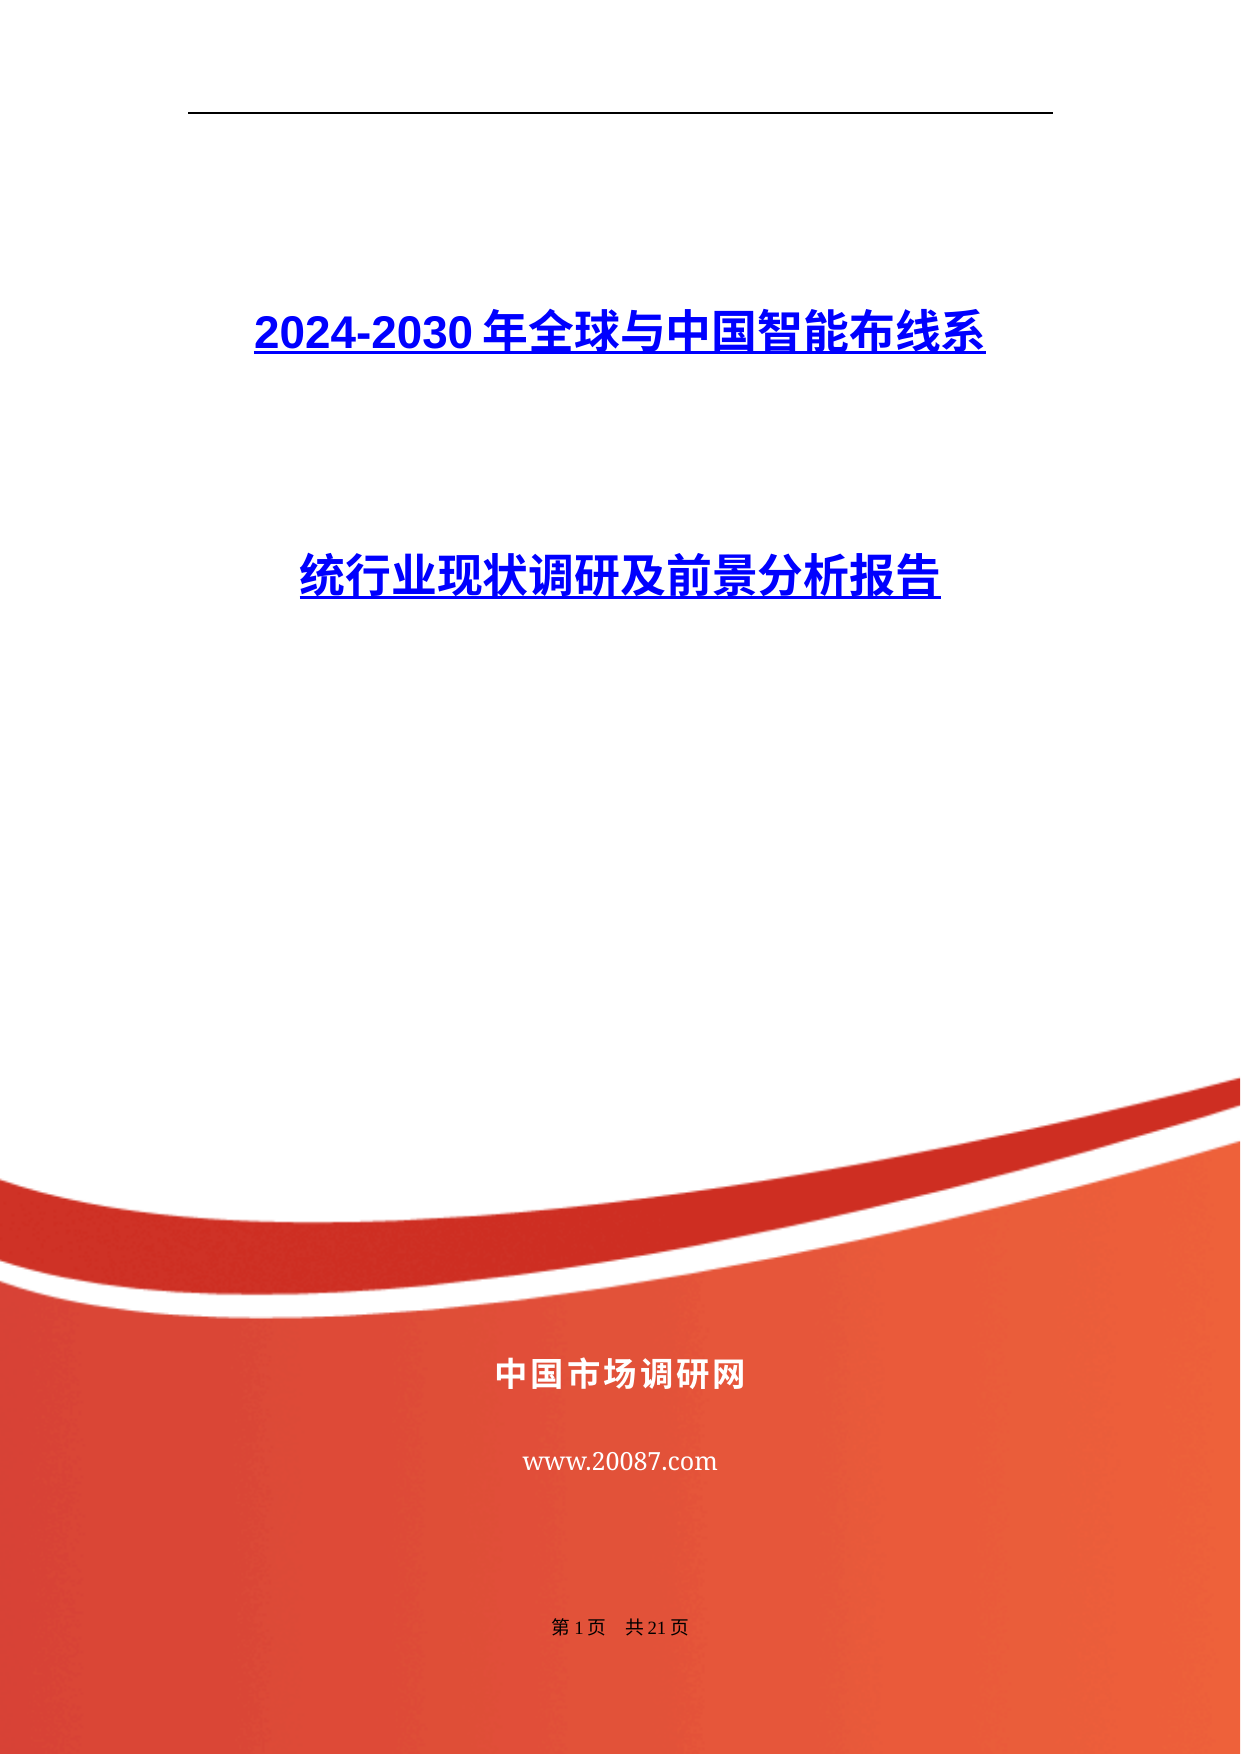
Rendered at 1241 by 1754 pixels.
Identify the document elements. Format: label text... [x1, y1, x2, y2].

text www.20087.com [187, 1428, 1053, 1493]
table_header 2024-2030年全球与中国智能布线系统行业现状调研及前景分析报告 [188, 207, 1053, 773]
subtitle 中国市场调研网 [187, 1339, 1053, 1404]
picture [0, 1006, 1241, 1754]
